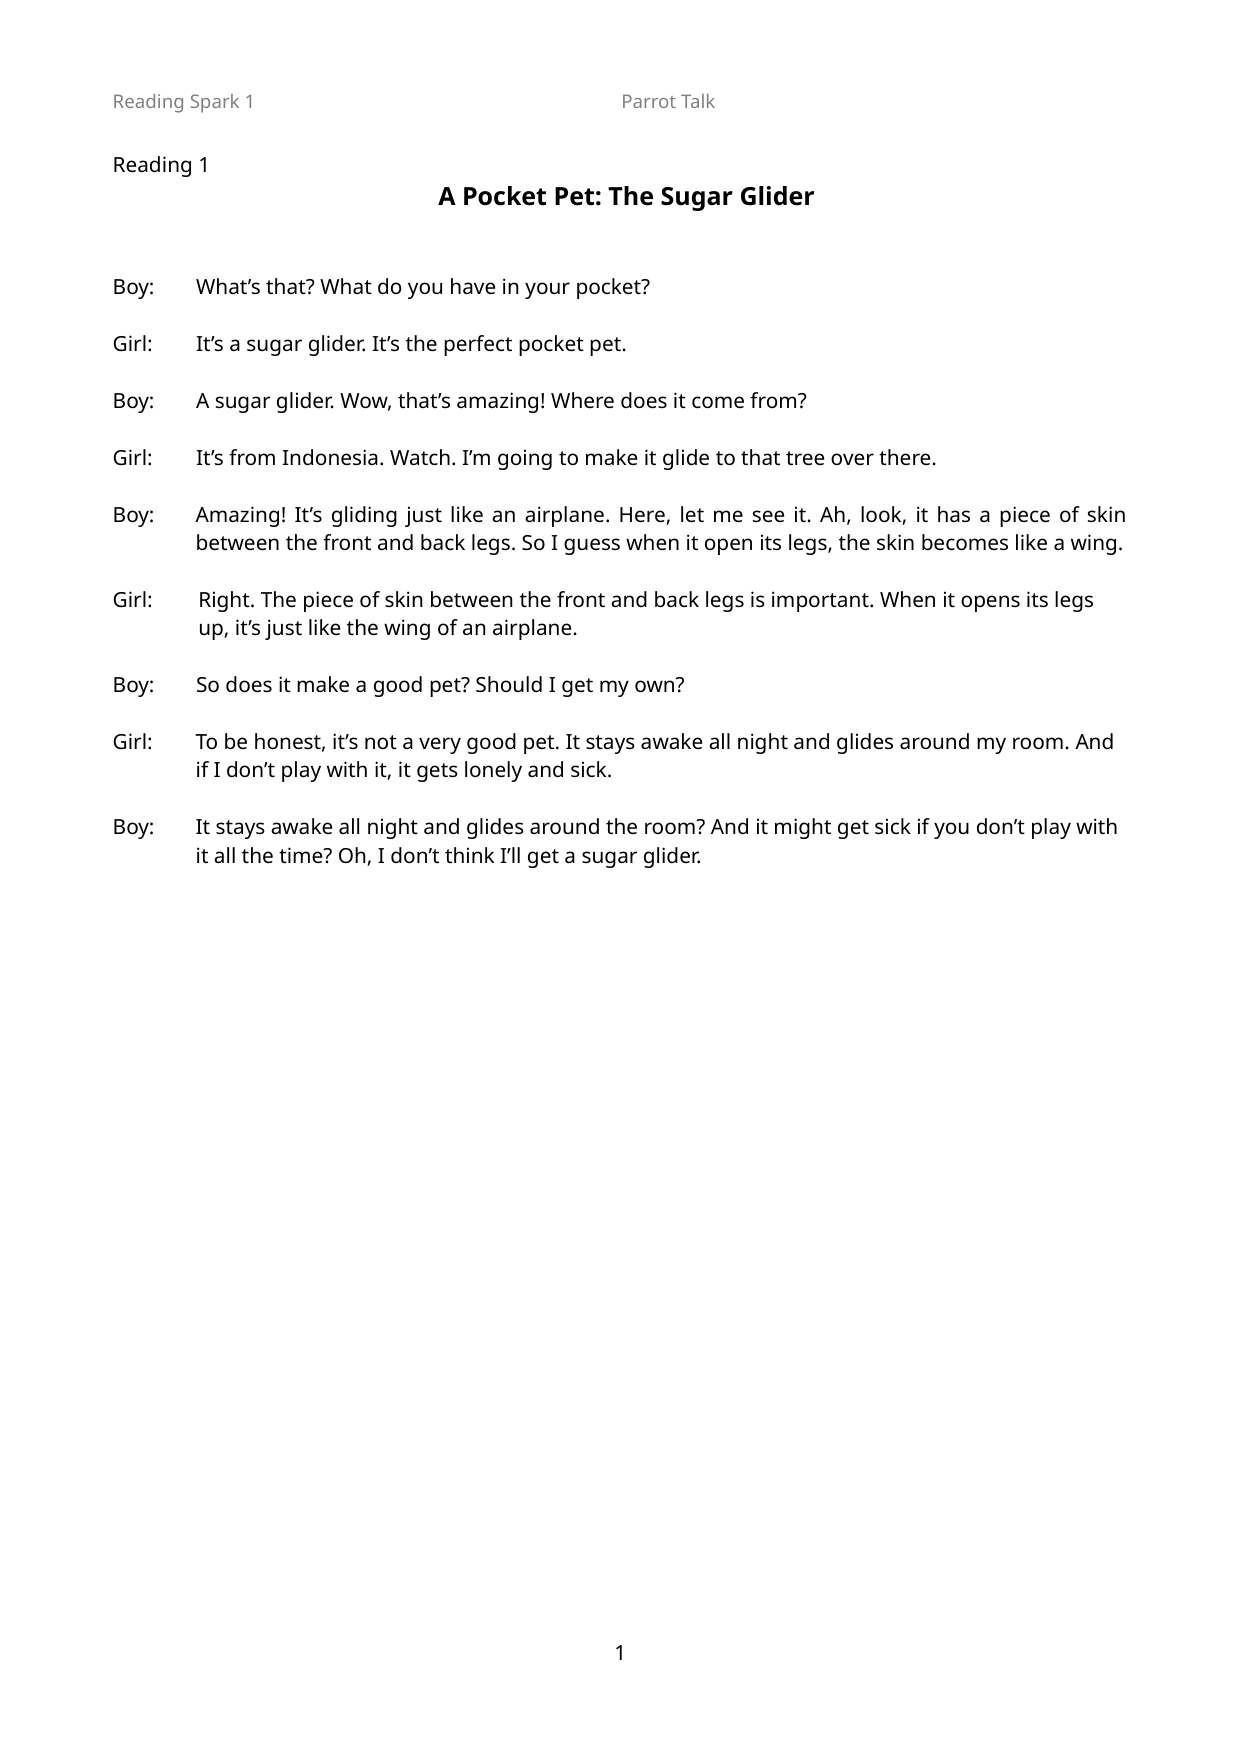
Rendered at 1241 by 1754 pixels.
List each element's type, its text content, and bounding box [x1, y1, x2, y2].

text Boy: What’s that? What do you have in your pocket? [112, 272, 1128, 301]
text Boy: So does it make a good pet? Should I get my own? [112, 670, 1128, 699]
text Girl: To be honest, it’s not a very good pet. It stays awake all night and glides around my room. And if I don’t play with it, it gets lonely and sick. [112, 727, 1128, 784]
text Boy: Amazing! It’s gliding just like an airplane. Here, let me see it. Ah, look, it has a piece of skin between the front and back legs. So I guess when it open its legs, the skin becomes like a wing. [112, 500, 1128, 557]
text Reading 1 [112, 150, 1128, 178]
text Girl: Right. The piece of skin between the front and back legs is important. When it opens its legs up, it’s just like the wing of an airplane. [112, 585, 1128, 642]
text A Pocket Pet: The Sugar Glider [112, 178, 1128, 212]
text Girl: It’s from Indonesia. Watch. I’m going to make it glide to that tree over there. [112, 443, 1128, 471]
text Boy: It stays awake all night and glides around the room? And it might get sick if you don’t play with it all the time? Oh, I don’t think I’ll get a sugar glider. [112, 812, 1128, 869]
text Boy: A sugar glider. Wow, that’s amazing! Where does it come from? [112, 386, 1128, 414]
text Girl: It’s a sugar glider. It’s the perfect pocket pet. [112, 329, 1128, 357]
